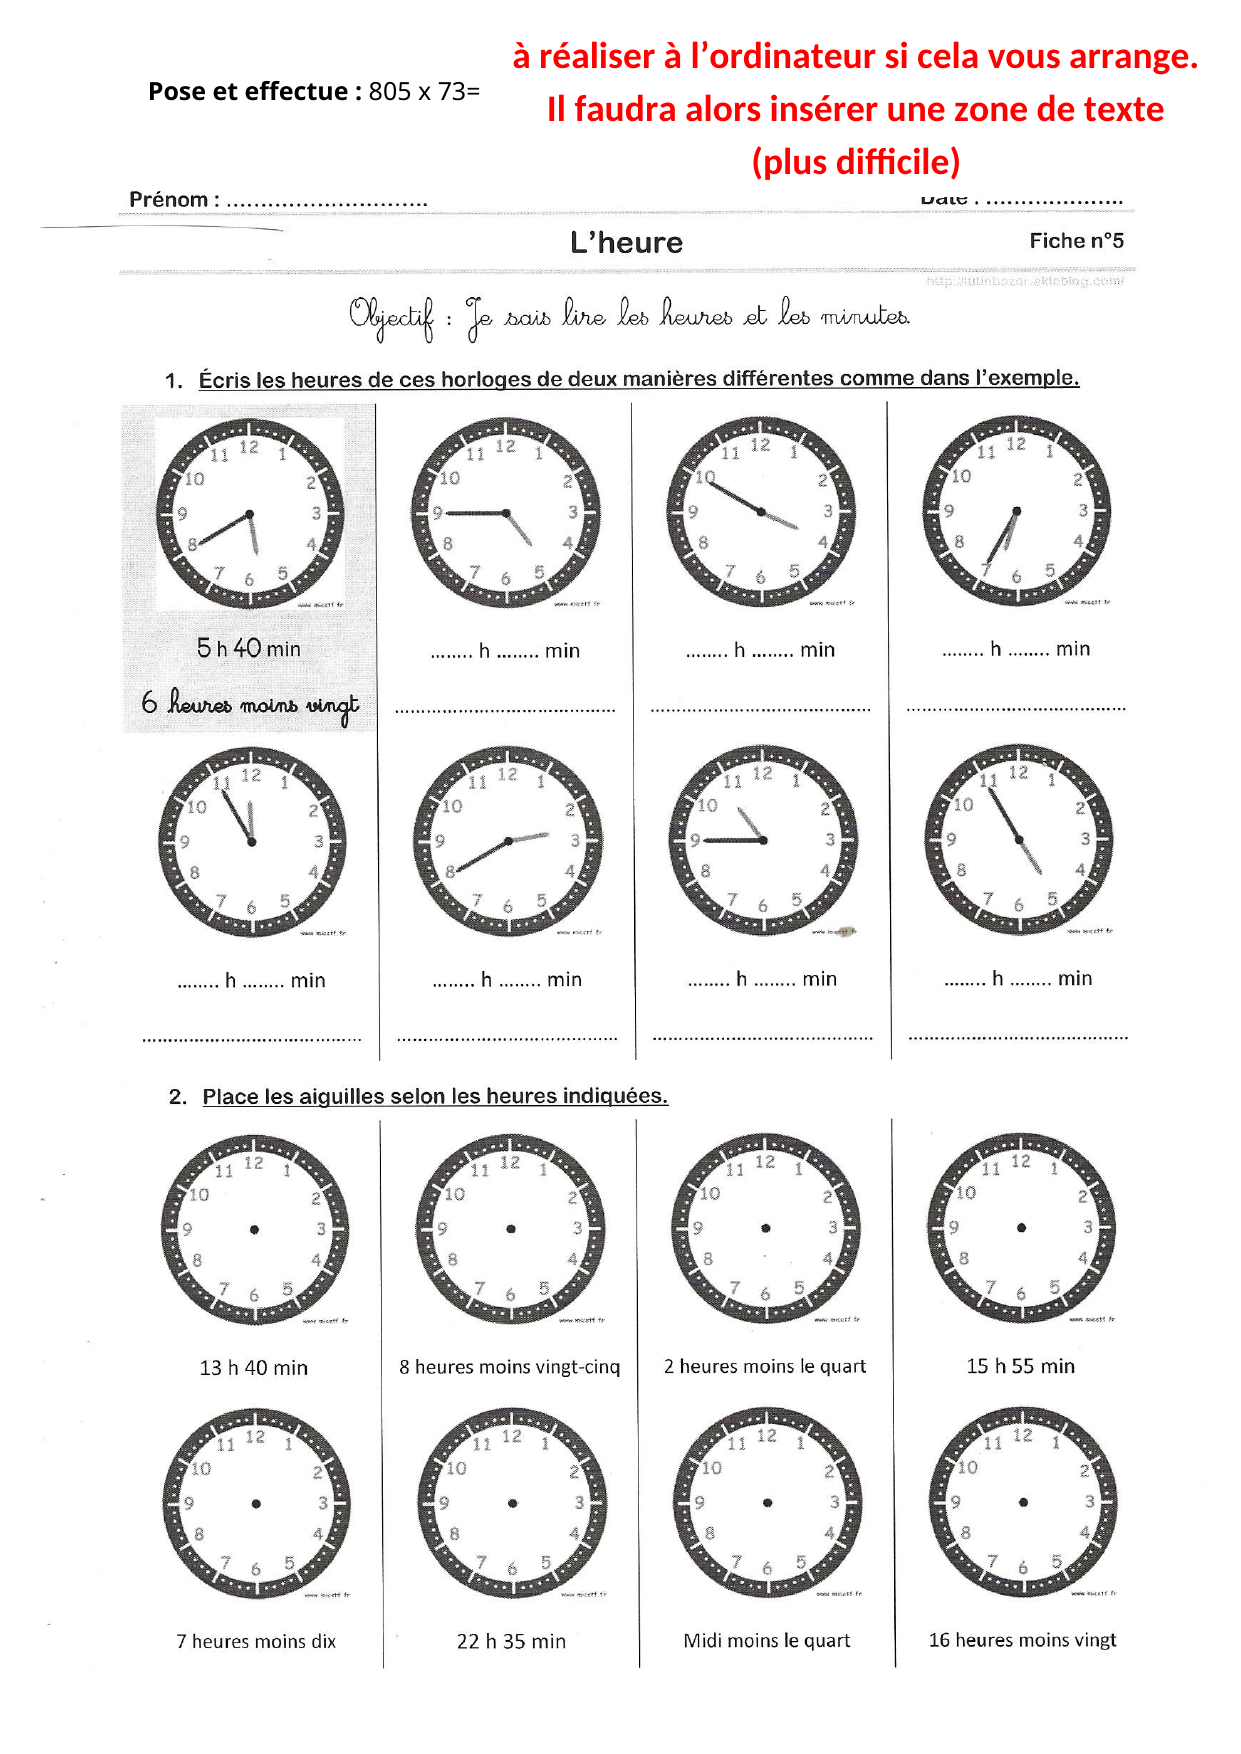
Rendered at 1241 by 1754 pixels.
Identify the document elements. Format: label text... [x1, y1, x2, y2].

picture [40, 186, 1218, 1681]
text Pose et effectue : 805 x 73= [148, 74, 495, 108]
